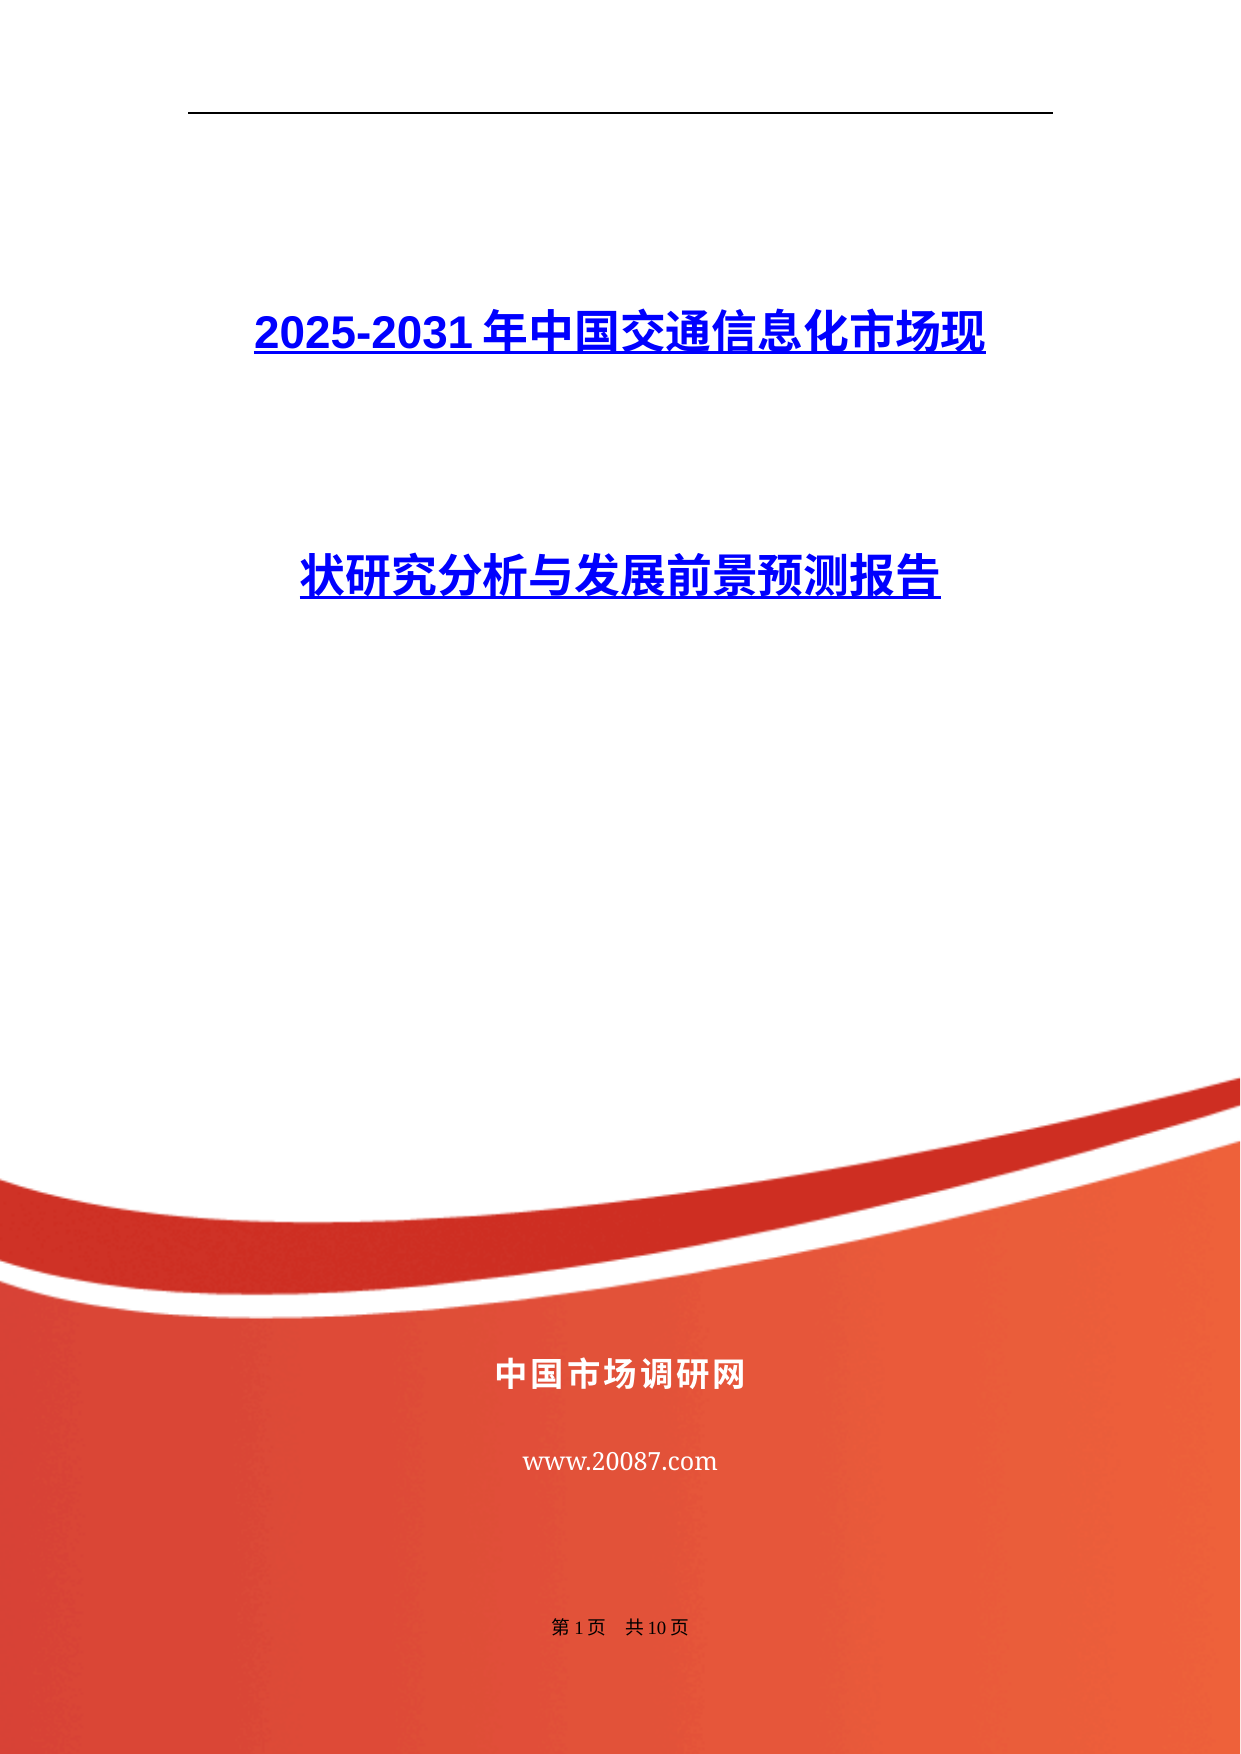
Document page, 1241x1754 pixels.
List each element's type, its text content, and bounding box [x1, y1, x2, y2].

text www.20087.com [187, 1428, 1053, 1493]
picture [0, 1006, 1241, 1754]
table_header 2025-2031年中国交通信息化市场现状研究分析与发展前景预测报告 [188, 207, 1053, 773]
subtitle 中国市场调研网 [187, 1339, 1053, 1404]
